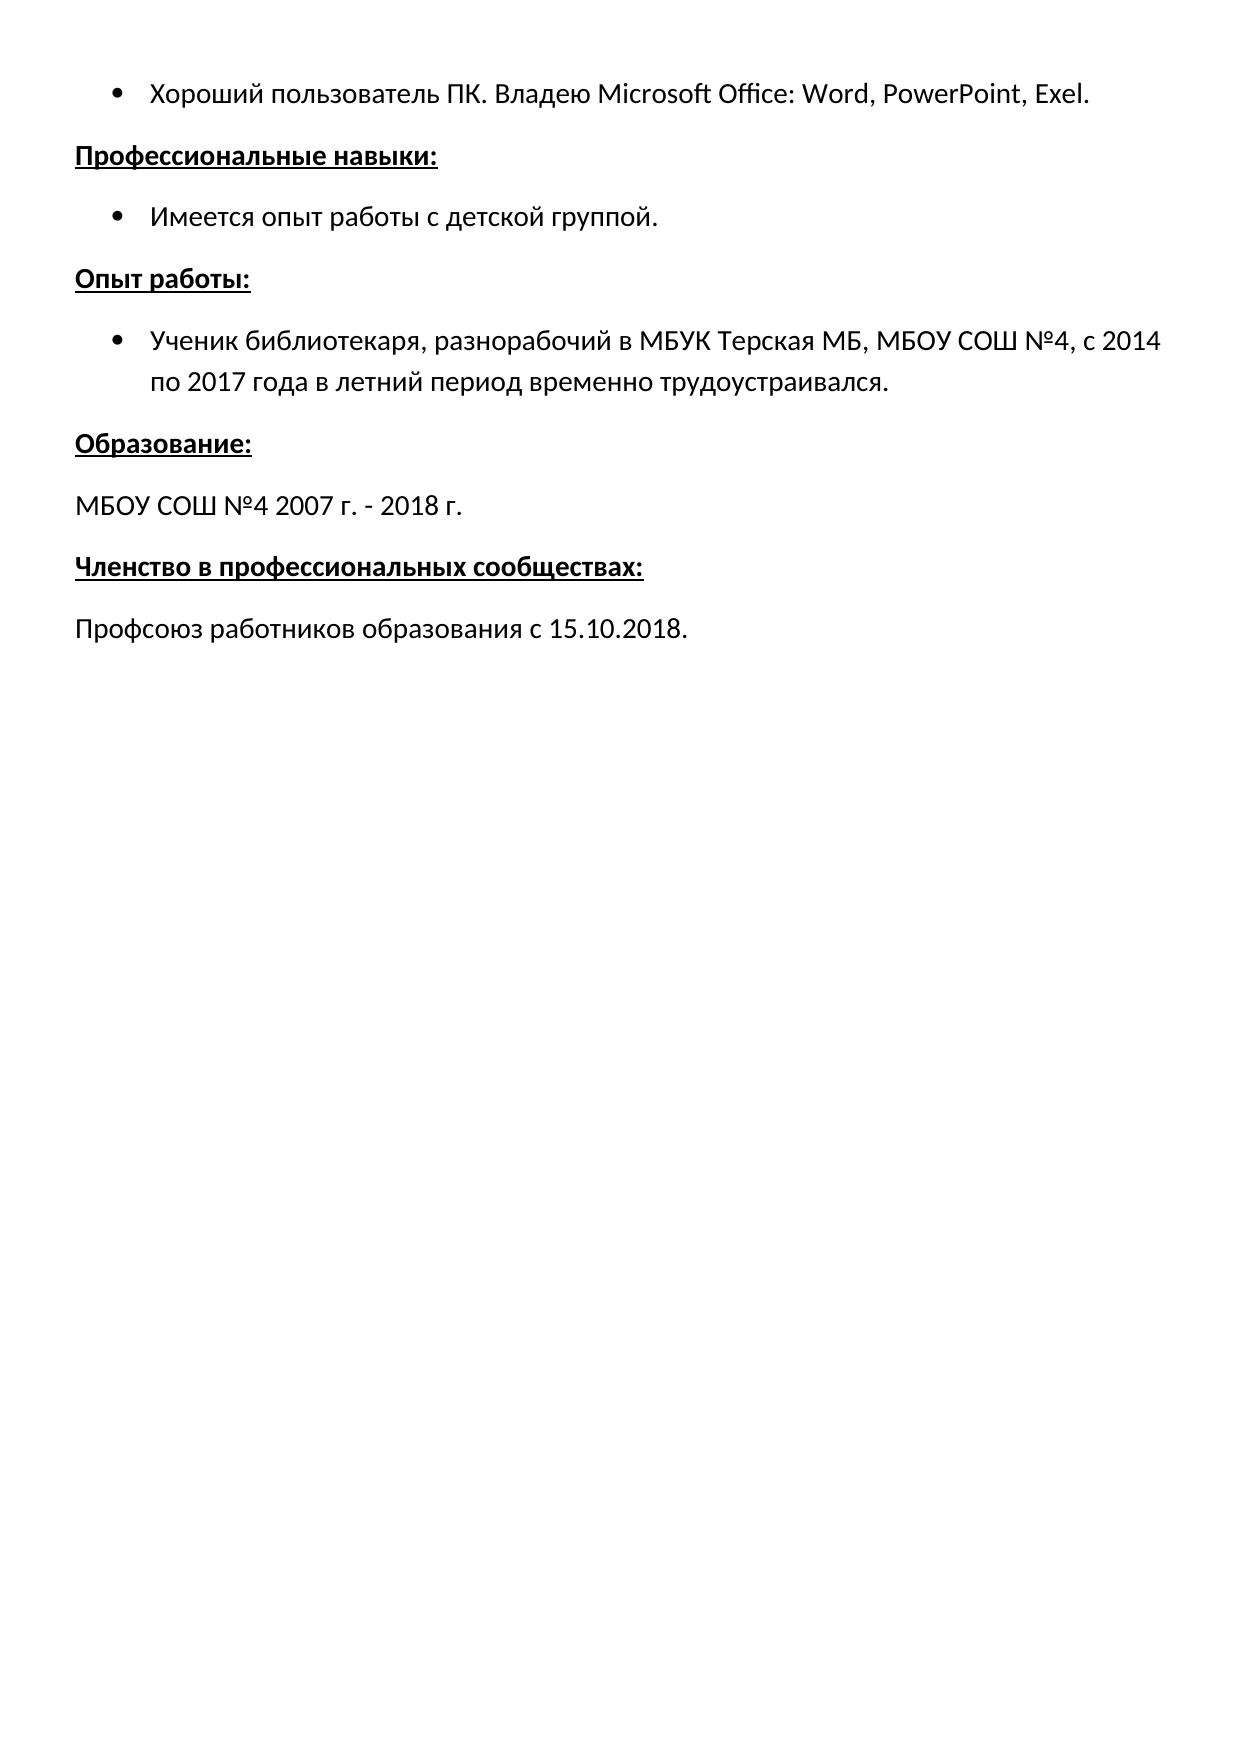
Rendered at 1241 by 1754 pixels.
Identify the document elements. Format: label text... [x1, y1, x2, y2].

text Образование: [75, 425, 1165, 460]
text Профессиональные навыки: [75, 137, 1165, 172]
text Опыт работы: [75, 260, 1165, 296]
text Профсоюз работников образования с 15.10.2018. [75, 610, 1165, 646]
list Имеется опыт работы с детской группой. [112, 198, 1165, 234]
list Ученик библиотекаря, разнорабочий в МБУК Терская МБ, МБОУ СОШ №4, с 2014 по 2017 года в летний период временно трудоустраивался. [112, 322, 1165, 399]
list Хороший пользователь ПК. Владею Microsoft Office: Word, PowerPoint, Exel. [112, 75, 1165, 111]
text Членство в профессиональных сообществах: [75, 548, 1165, 584]
text МБОУ СОШ №4 2007 г. - 2018 г. [75, 487, 1165, 522]
